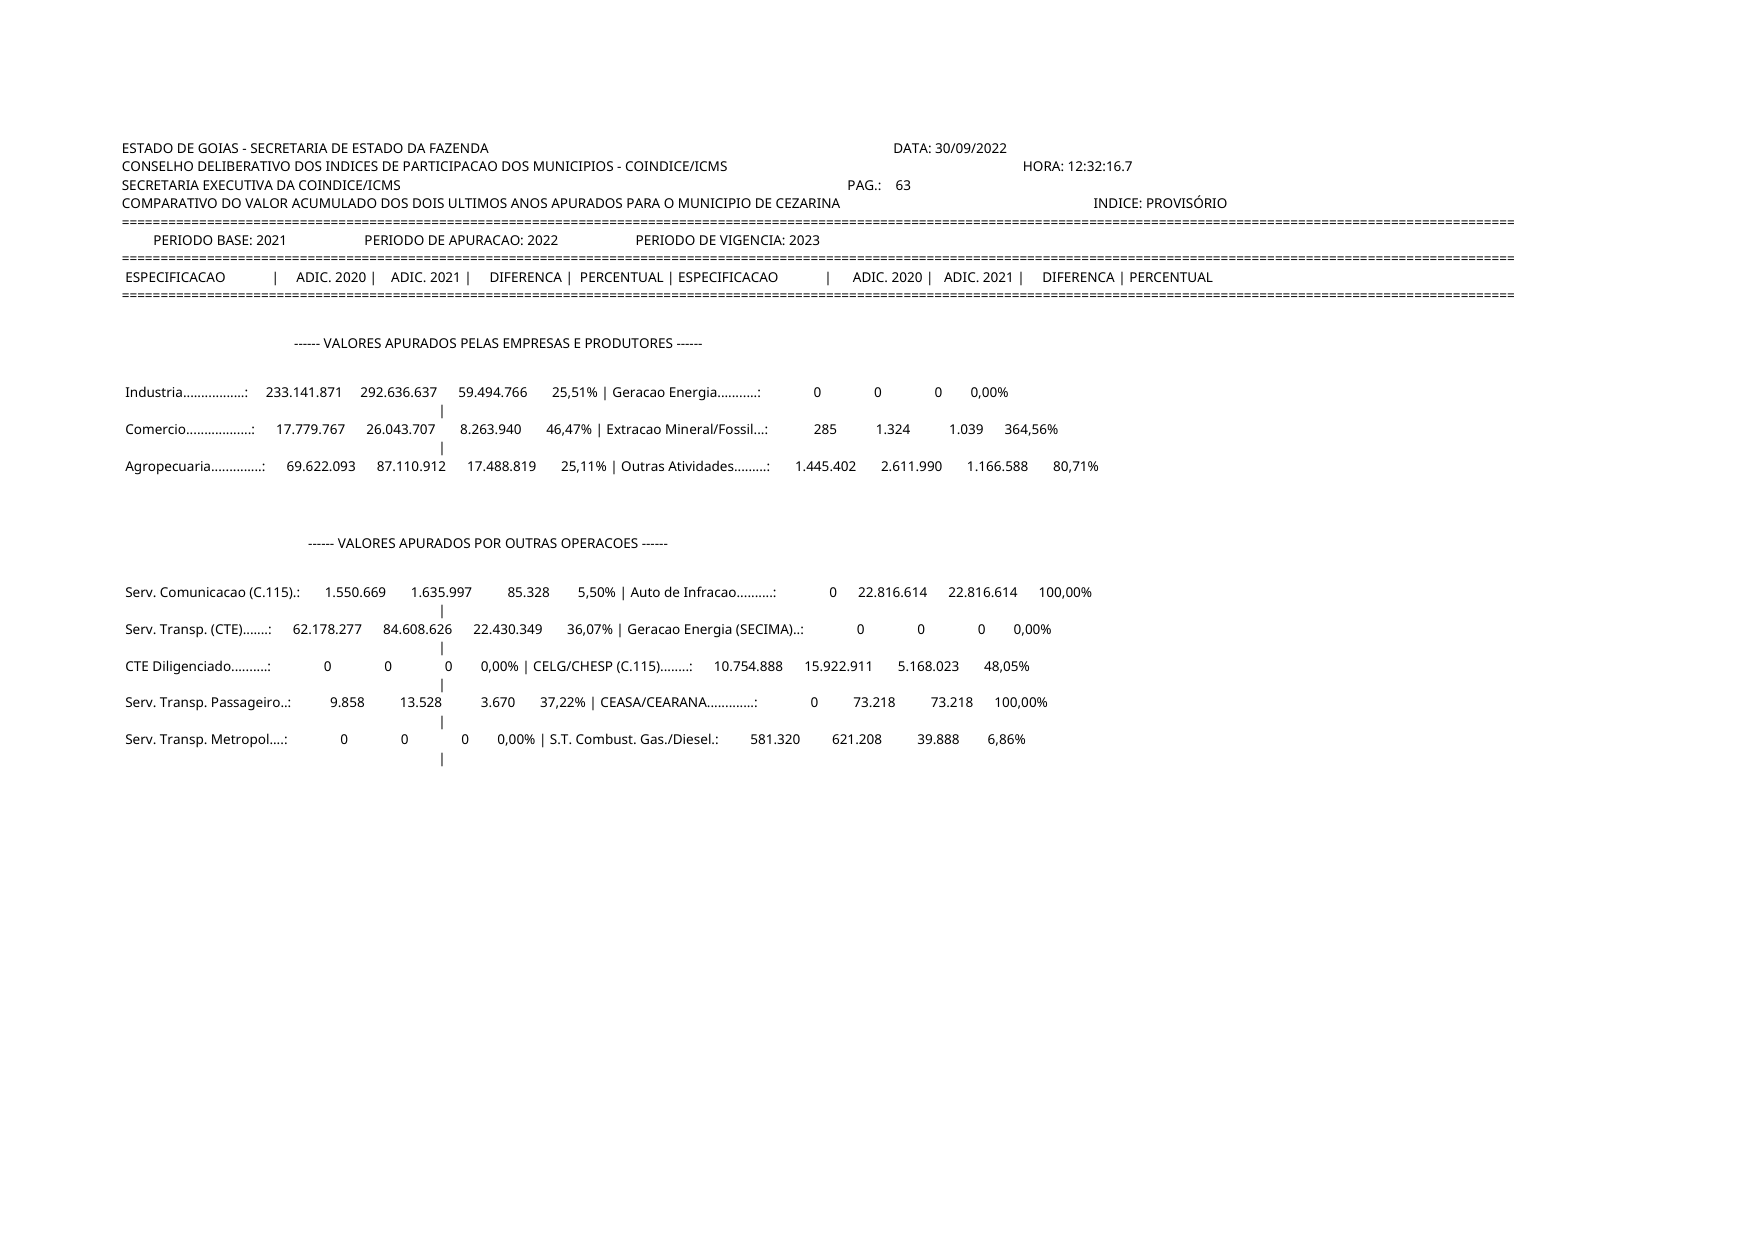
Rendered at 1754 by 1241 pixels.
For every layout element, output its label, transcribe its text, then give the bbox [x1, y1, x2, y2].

text SECRETARIA EXECUTIVA DA COINDICE/ICMS PAG.: 63 [118, 176, 1636, 194]
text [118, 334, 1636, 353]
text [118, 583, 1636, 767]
text COMPARATIVO DO VALOR ACUMULADO DOS DOIS ULTIMOS ANOS APURADOS PARA O MUNICIPIO DE CEZARINA INDICE: PROVISÓRIO [118, 194, 1636, 212]
text ESTADO DE GOIAS - SECRETARIA DE ESTADO DA FAZENDA DATA: 30/09/2022 [118, 139, 1636, 157]
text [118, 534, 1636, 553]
text CONSELHO DELIBERATIVO DOS INDICES DE PARTICIPACAO DOS MUNICIPIOS - COINDICE/ICMS HORA: 12:32:16.7 [118, 157, 1636, 176]
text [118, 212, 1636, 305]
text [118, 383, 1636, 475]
